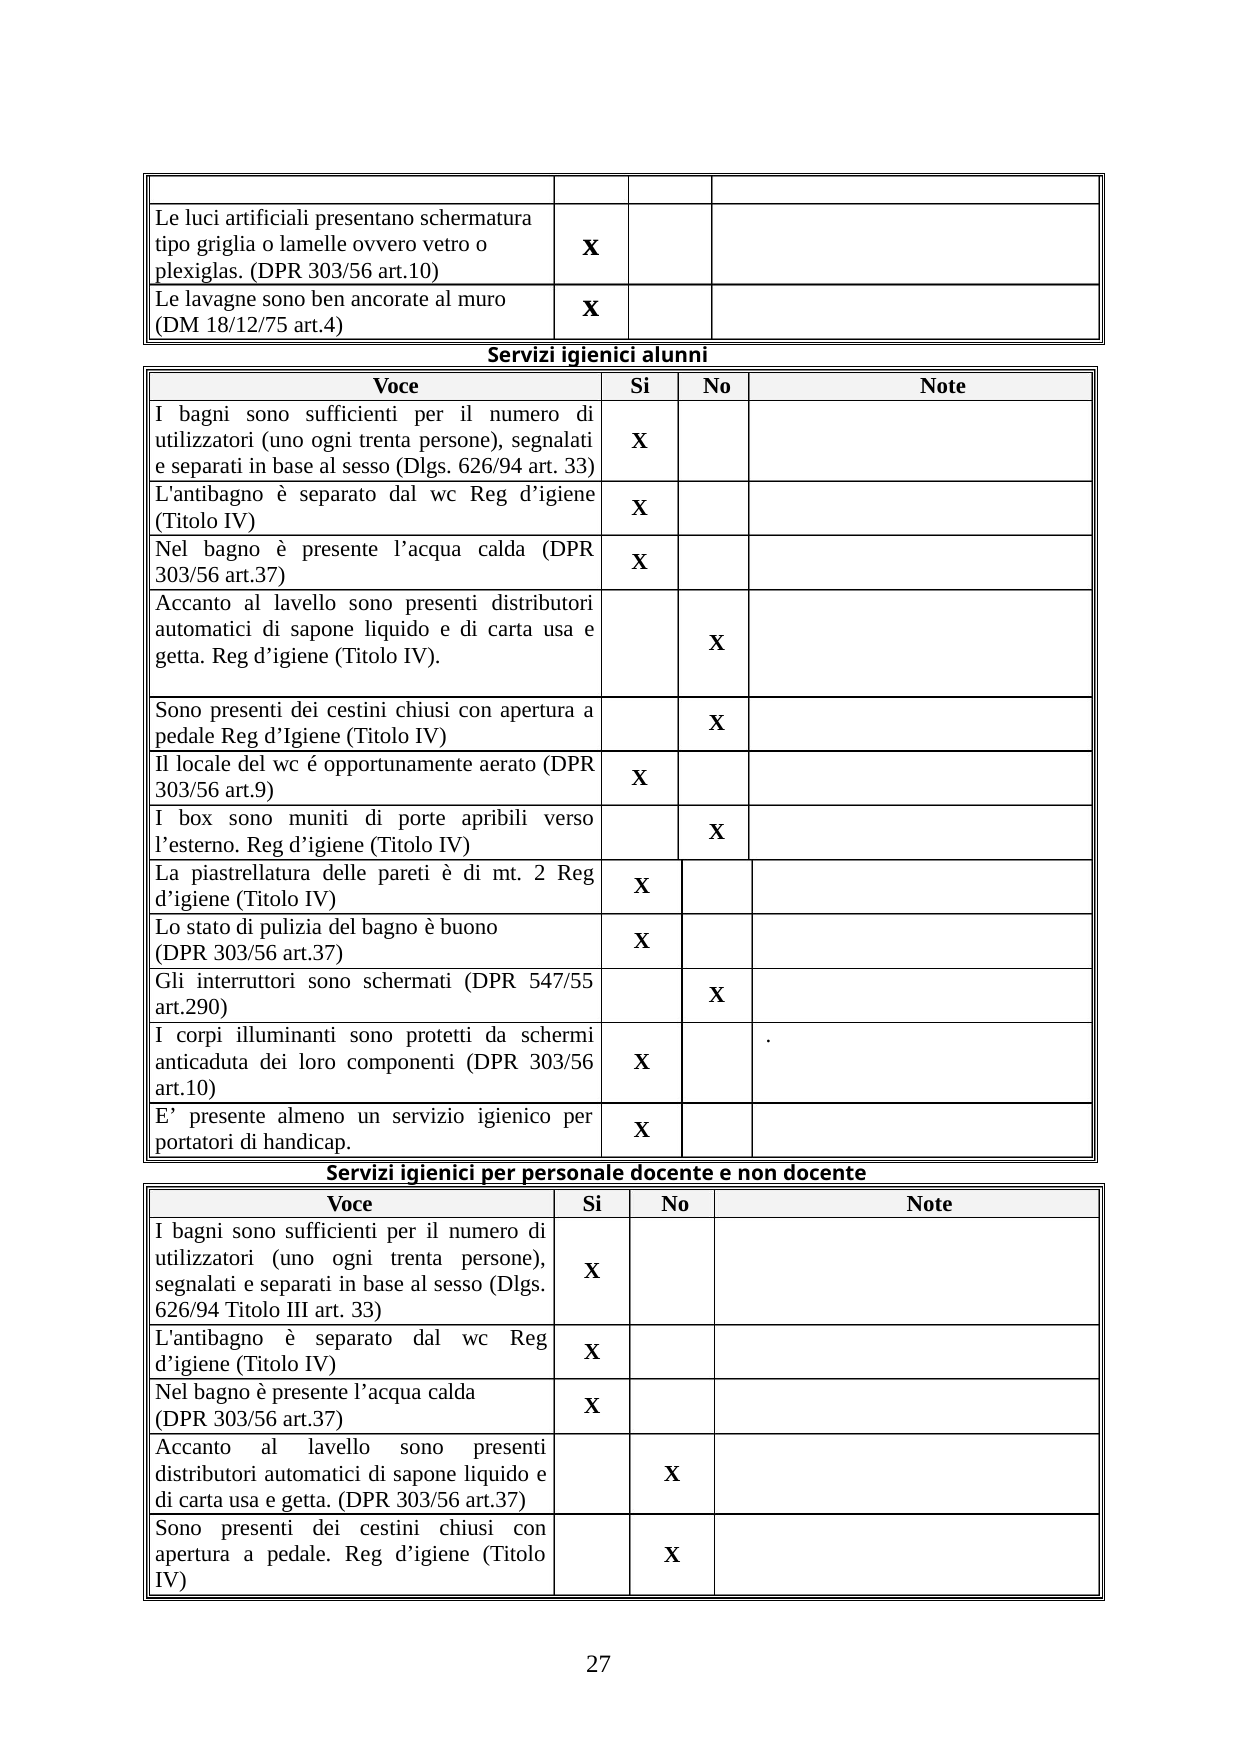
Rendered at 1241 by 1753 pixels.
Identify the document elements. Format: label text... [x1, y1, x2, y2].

text La piastrellatura delle pareti è di mt. 2 Reg [155, 860, 619, 885]
text X [708, 982, 750, 1007]
text Nel bagno è presente l’acqua calda [155, 1379, 571, 1405]
text Il locale del wc é opportunamente aerato (DPR [155, 751, 618, 777]
text Gli interruttori sono schermati (DPR 547/55 [155, 968, 618, 994]
text pedale Reg d’Igiene (Titolo IV) [155, 723, 618, 749]
text X [633, 1117, 675, 1142]
text Servizi igienici alunni [487, 342, 735, 367]
text Voce [327, 1191, 400, 1216]
picture [144, 174, 1104, 344]
picture [144, 367, 1097, 1162]
text X [708, 819, 750, 845]
text di carta usa e getta. (DPR 303/56 art.37) [155, 1487, 572, 1512]
text e separati in base al sesso (Dlgs. 626/94 art. 33) [155, 453, 619, 479]
text X [584, 1258, 625, 1284]
text X [664, 1542, 705, 1567]
text Voce [373, 373, 446, 399]
text utilizzatori (uno ogni trenta persone), segnalati [155, 427, 619, 453]
text apertura a pedale. Reg d’igiene (Titolo [155, 1541, 572, 1567]
text Servizi igienici per personale docente e non docente [326, 1160, 895, 1185]
text I bagni sono sufficienti per il numero di [155, 401, 619, 426]
text Sono presenti dei cestini chiusi con [155, 1515, 572, 1540]
text 03/56 art.9) [167, 777, 299, 803]
text I corpi illuminanti sono protetti da schermi [155, 1022, 619, 1048]
text X [633, 1049, 675, 1075]
text IV) [155, 1567, 572, 1593]
text (DPR 303/56 art.37) [155, 1406, 571, 1431]
text X [631, 765, 673, 790]
text automatici di sapone liquido e di carta usa e [155, 616, 619, 642]
text 03/56 art.37) [167, 562, 310, 587]
text tipo griglia o lamelle ovvero vetro o [155, 231, 556, 257]
text 7 [598, 1650, 636, 1678]
text art.10) [155, 1075, 619, 1101]
text X [631, 428, 673, 453]
picture [144, 1184, 1104, 1600]
text X [708, 630, 750, 655]
text Accanto al lavello sono presenti distributori [155, 590, 619, 615]
text X [633, 928, 675, 953]
text Accanto al lavello sono presenti [155, 1434, 572, 1459]
text . [765, 1022, 796, 1048]
text l’esterno. Reg d’igiene (Titolo IV) [155, 832, 619, 857]
text utilizzatori (uno ogni trenta persone), [155, 1245, 571, 1271]
text Nel bagno è presente l’acqua calda (DPR [155, 536, 619, 561]
text Le lavagne sono ben ancorate al muro [155, 286, 556, 311]
text X [633, 873, 675, 899]
text X [584, 1393, 625, 1419]
text plexiglas. (DPR 303/56 art.10) [155, 258, 556, 283]
text portatori di handicap. [155, 1129, 619, 1155]
text I box sono muniti di porte apribili verso [155, 805, 619, 831]
text X [584, 1339, 625, 1364]
text Si [582, 1191, 627, 1216]
text (DPR 303/56 art.37) [155, 940, 619, 966]
text Sono presenti dei cestini chiusi con apertura a [155, 697, 618, 722]
text (Titolo IV) [155, 508, 619, 533]
text segnalati e separati in base al sesso (Dlgs. [155, 1271, 571, 1297]
text x [582, 226, 624, 263]
text L'antibagno è separato dal wc Reg [155, 1326, 571, 1351]
text Note [920, 373, 991, 399]
text X [708, 710, 750, 736]
text (DM 18/12/75 art.4) [155, 312, 556, 337]
text Si [630, 373, 674, 399]
text Le luci artificiali presentano schermatura [155, 205, 556, 230]
text No [703, 373, 756, 399]
text X [664, 1461, 705, 1487]
text x [582, 286, 624, 323]
text No [661, 1191, 714, 1216]
text distributori automatici di sapone liquido e [155, 1461, 572, 1486]
text d’igiene (Titolo IV) [155, 1351, 571, 1377]
text Lo stato di pulizia del bagno è buono [155, 914, 619, 939]
text 26/94 Titolo III art. 33) [167, 1297, 407, 1323]
text X [631, 549, 673, 575]
text anticaduta dei loro componenti (DPR 303/56 [155, 1049, 619, 1074]
text L'antibagno è separato dal wc Reg d’igiene [155, 481, 619, 507]
text E’ presente almeno un servizio igienico per [155, 1103, 619, 1129]
text Note [906, 1191, 977, 1216]
text getta. Reg d’igiene (Titolo IV). [155, 643, 619, 668]
text d’igiene (Titolo IV) [155, 886, 619, 911]
text X [631, 495, 673, 520]
text art.290) [155, 994, 618, 1020]
text I bagni sono sufficienti per il numero di [155, 1218, 571, 1244]
